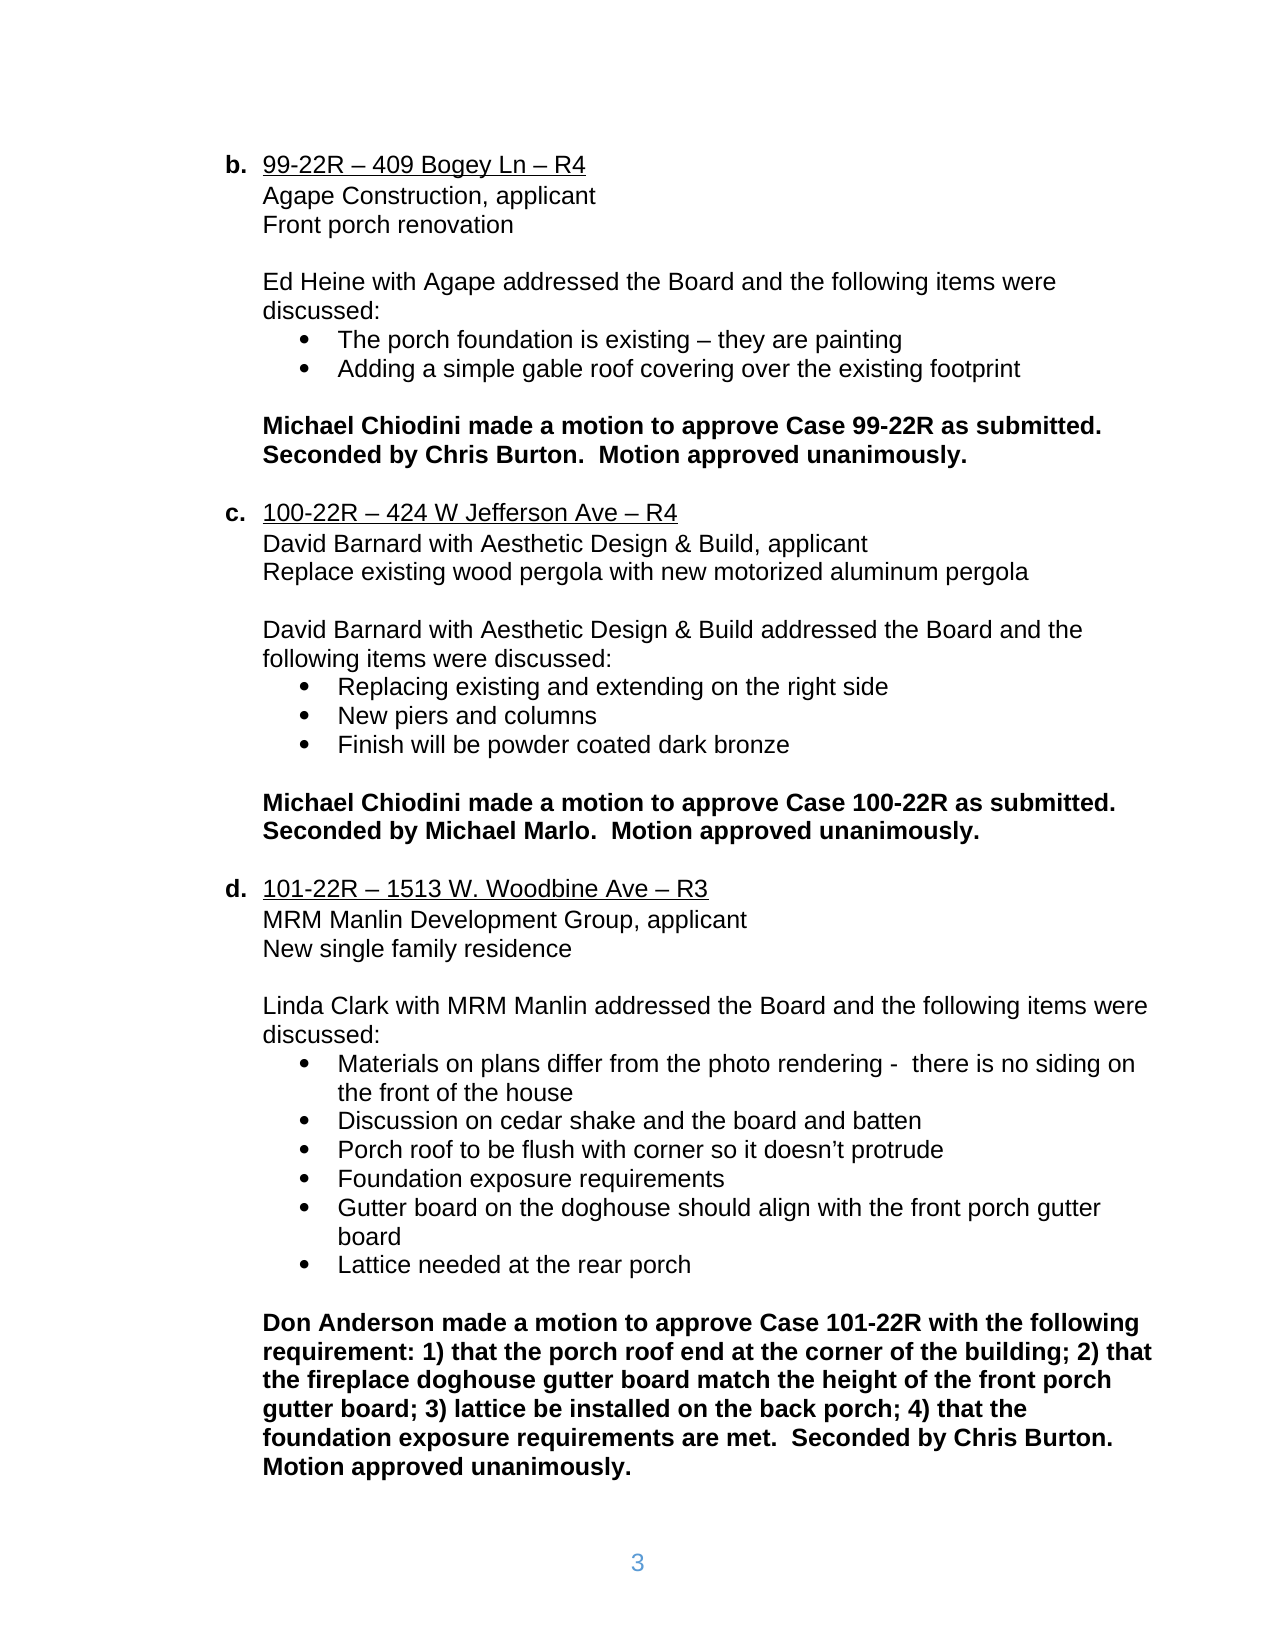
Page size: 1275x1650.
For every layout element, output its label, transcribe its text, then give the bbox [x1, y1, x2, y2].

text MRM Manlin Development Group, applicant [262, 905, 1162, 934]
text Replace existing wood pergola with new motorized aluminum pergola [262, 557, 1162, 586]
list Replacing existing and extending on the right side [300, 672, 1162, 701]
list Michael Chiodini made a motion to approve Case 99-22R as submitted. Seconded by Chris Burton. Motion approved unanimously. [262, 411, 1162, 469]
list New piers and columns [300, 701, 1162, 730]
list Gutter board on the doghouse should align with the front porch gutter board [300, 1193, 1162, 1250]
list Adding a simple gable roof covering over the existing footprint [300, 354, 1162, 382]
text David Barnard with Aesthetic Design & Build addressed the Board and the following items were discussed: [262, 615, 1162, 672]
text Ed Heine with Agape addressed the Board and the following items were discussed: [262, 267, 1162, 325]
list 99-22R – 409 Bogey Ln – R4 [225, 150, 1162, 179]
list 101-22R – 1513 W. Woodbine Ave – R3 [225, 874, 1162, 903]
list Lattice needed at the rear porch [300, 1250, 1162, 1279]
text Front porch renovation [262, 210, 1162, 238]
list Porch roof to be flush with corner so it doesn’t protrude [300, 1135, 1162, 1164]
text Don Anderson made a motion to approve Case 101-22R with the following requirement: 1) that the porch roof end at the corner of the building; 2) that the fireplace doghouse gutter board match the height of the front porch gutter board; 3) lattice be installed on the back porch; 4) that the foundation exposure requirements are met. Seconded by Chris Burton. Motion approved unanimously. [262, 1308, 1162, 1481]
list Discussion on cedar shake and the board and batten [300, 1106, 1162, 1135]
list Foundation exposure requirements [300, 1164, 1162, 1193]
list Michael Chiodini made a motion to approve Case 100-22R as submitted. Seconded by Michael Marlo. Motion approved unanimously. [262, 788, 1162, 845]
text Agape Construction, applicant [262, 181, 1162, 210]
list The porch foundation is existing – they are painting [300, 325, 1162, 354]
text David Barnard with Aesthetic Design & Build, applicant [262, 528, 1162, 557]
list Finish will be powder coated dark bronze [300, 730, 1162, 759]
list Materials on plans differ from the photo rendering - there is no siding on the front of the house [300, 1049, 1162, 1106]
text Linda Clark with MRM Manlin addressed the Board and the following items were discussed: [262, 991, 1162, 1049]
text New single family residence [262, 934, 1162, 962]
list 100-22R – 424 W Jefferson Ave – R4 [225, 497, 1162, 526]
